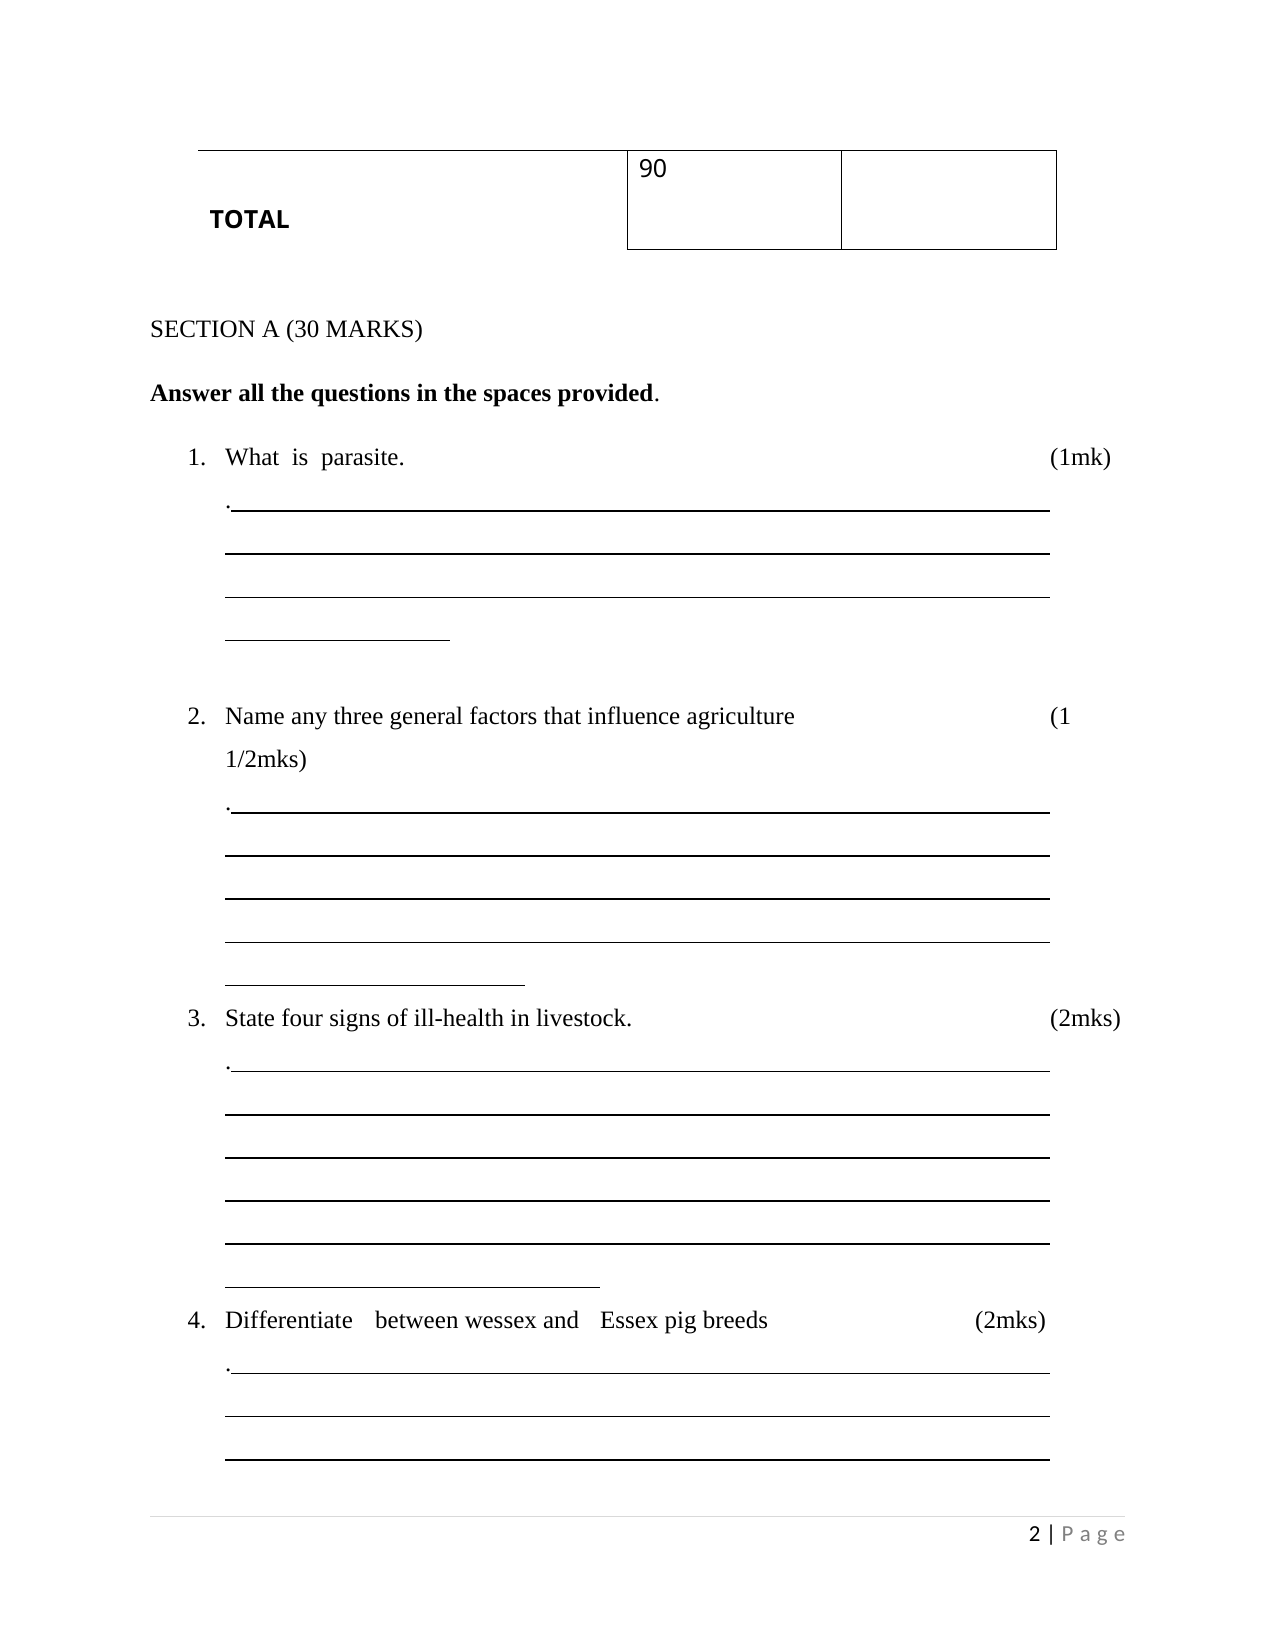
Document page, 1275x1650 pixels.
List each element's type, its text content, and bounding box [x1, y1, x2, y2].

list . [225, 1046, 1125, 1290]
list . [225, 1348, 1125, 1463]
list What is parasite. (1mk) [187, 442, 1125, 471]
list Name any three general factors that influence agriculture (1 1/2mks) [187, 701, 1125, 773]
table_cell TOTAL [198, 151, 627, 249]
list Differentiate between wessex and Essex pig breeds (2mks) [187, 1305, 1125, 1333]
list State four signs of ill-health in livestock. (2mks) [187, 1003, 1125, 1032]
text Answer all the questions in the spaces provided. [150, 378, 1125, 407]
list . [225, 485, 1125, 643]
table_cell [842, 151, 1056, 249]
table_cell 90 [628, 151, 841, 249]
list . [225, 787, 1125, 988]
text SECTION A (30 MARKS) [150, 314, 1125, 343]
